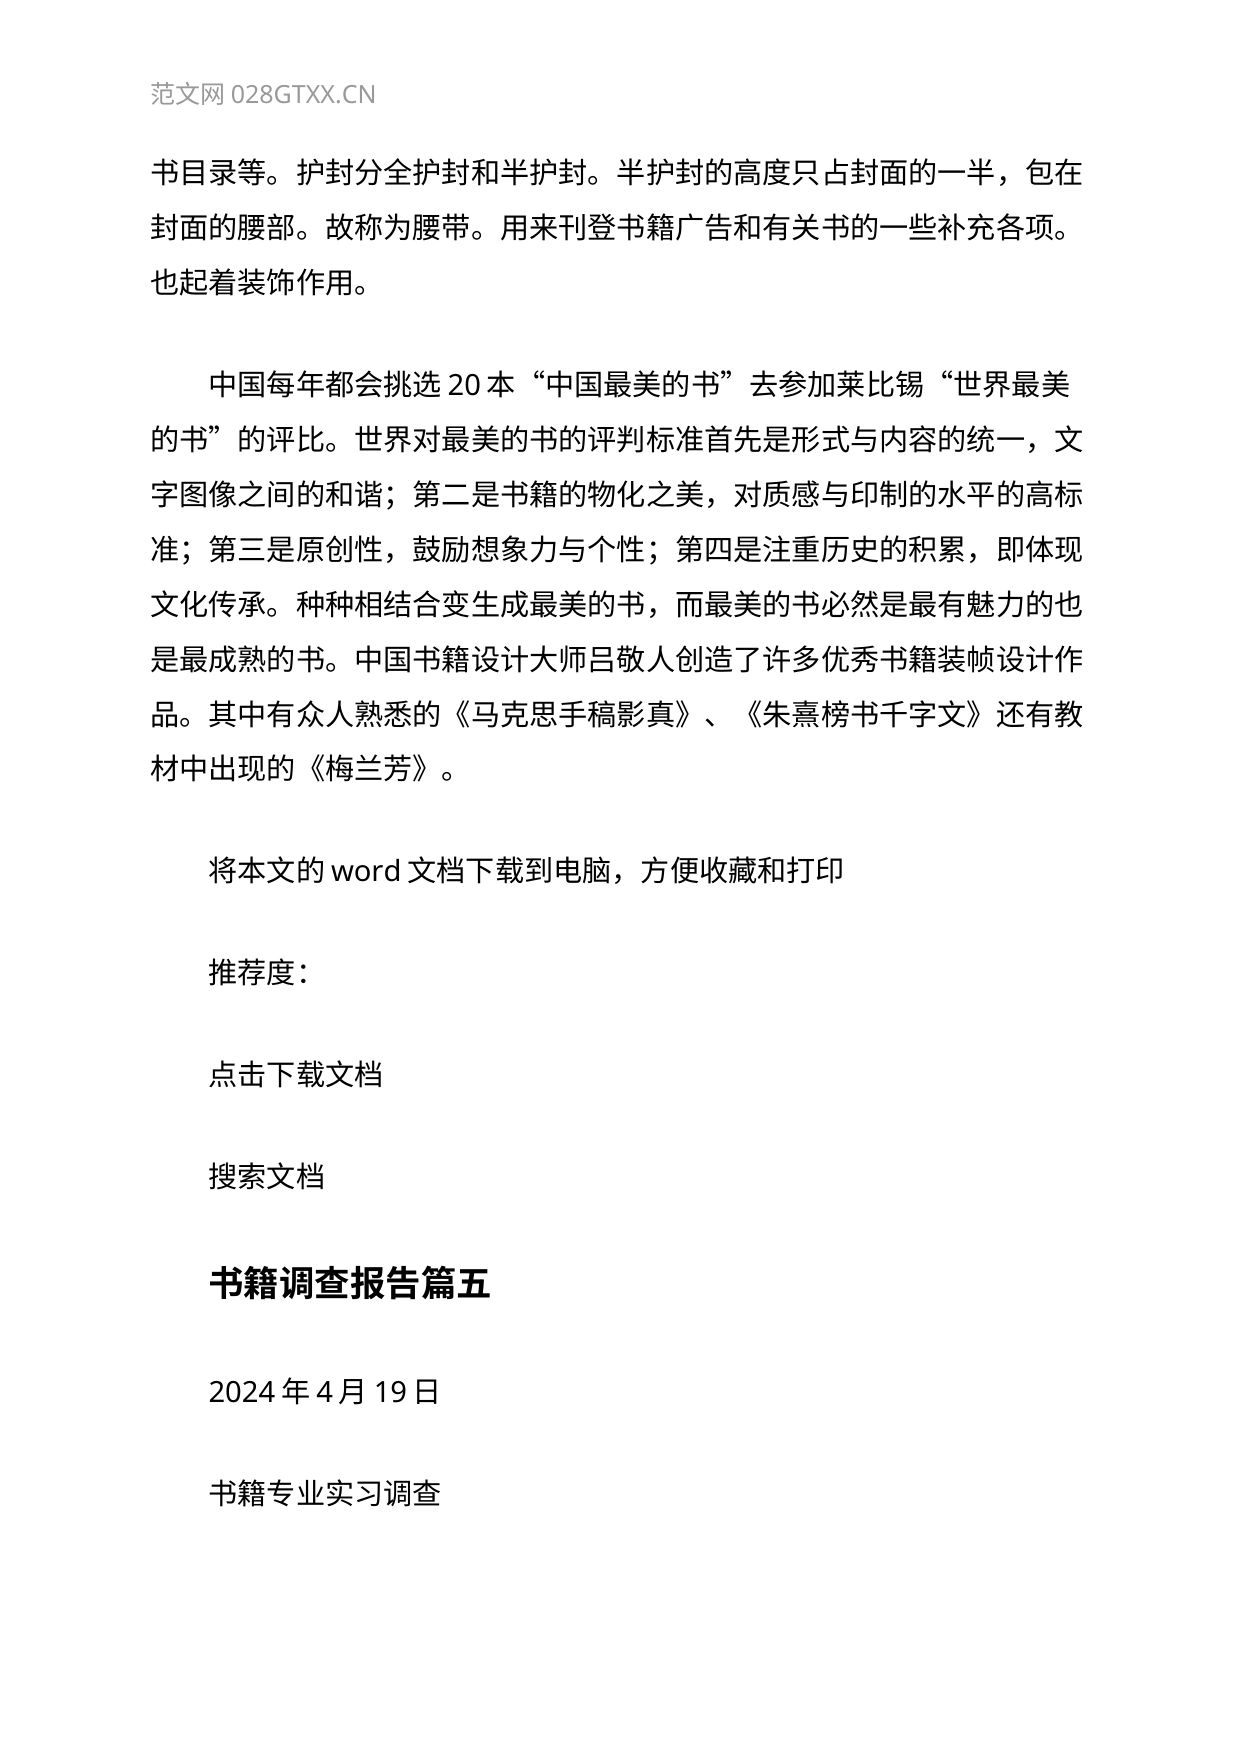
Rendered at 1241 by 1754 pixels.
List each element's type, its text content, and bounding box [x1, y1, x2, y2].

text 点击下载文档 [150, 1051, 1090, 1094]
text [150, 150, 1090, 302]
text 将本文的word文档下载到电脑，方便收藏和打印 [150, 848, 1090, 890]
text 2024年4月19日 [150, 1368, 1090, 1411]
text 推荐度： [150, 950, 1090, 992]
text 搜索文档 [150, 1153, 1090, 1196]
text 中国每年都会挑选20本“中国最美的书”去参加莱比锡“世界最美的书”的评比。世界对最美的书的评判标准首先是形式与内容的统一，文字图像之间的和谐；第二是书籍的物化之美，对质感与印制的水平的高标准；第三是原创性，鼓励想象力与个性；第四是注重历史的积累，即体现文化传承。种种相结合变生成最美的书，而最美的书必然是最有魅力的也是最成熟的书。中国书籍设计大师吕敬人创造了许多优秀书籍装帧设计作品。其中有众人熟悉的《马克思手稿影真》、《朱熹榜书千字文》还有教材中出现的《梅兰芳》。 [150, 362, 1090, 788]
text 书籍专业实习调查 [150, 1470, 1090, 1513]
text 书籍调查报告篇五 [150, 1255, 1090, 1306]
